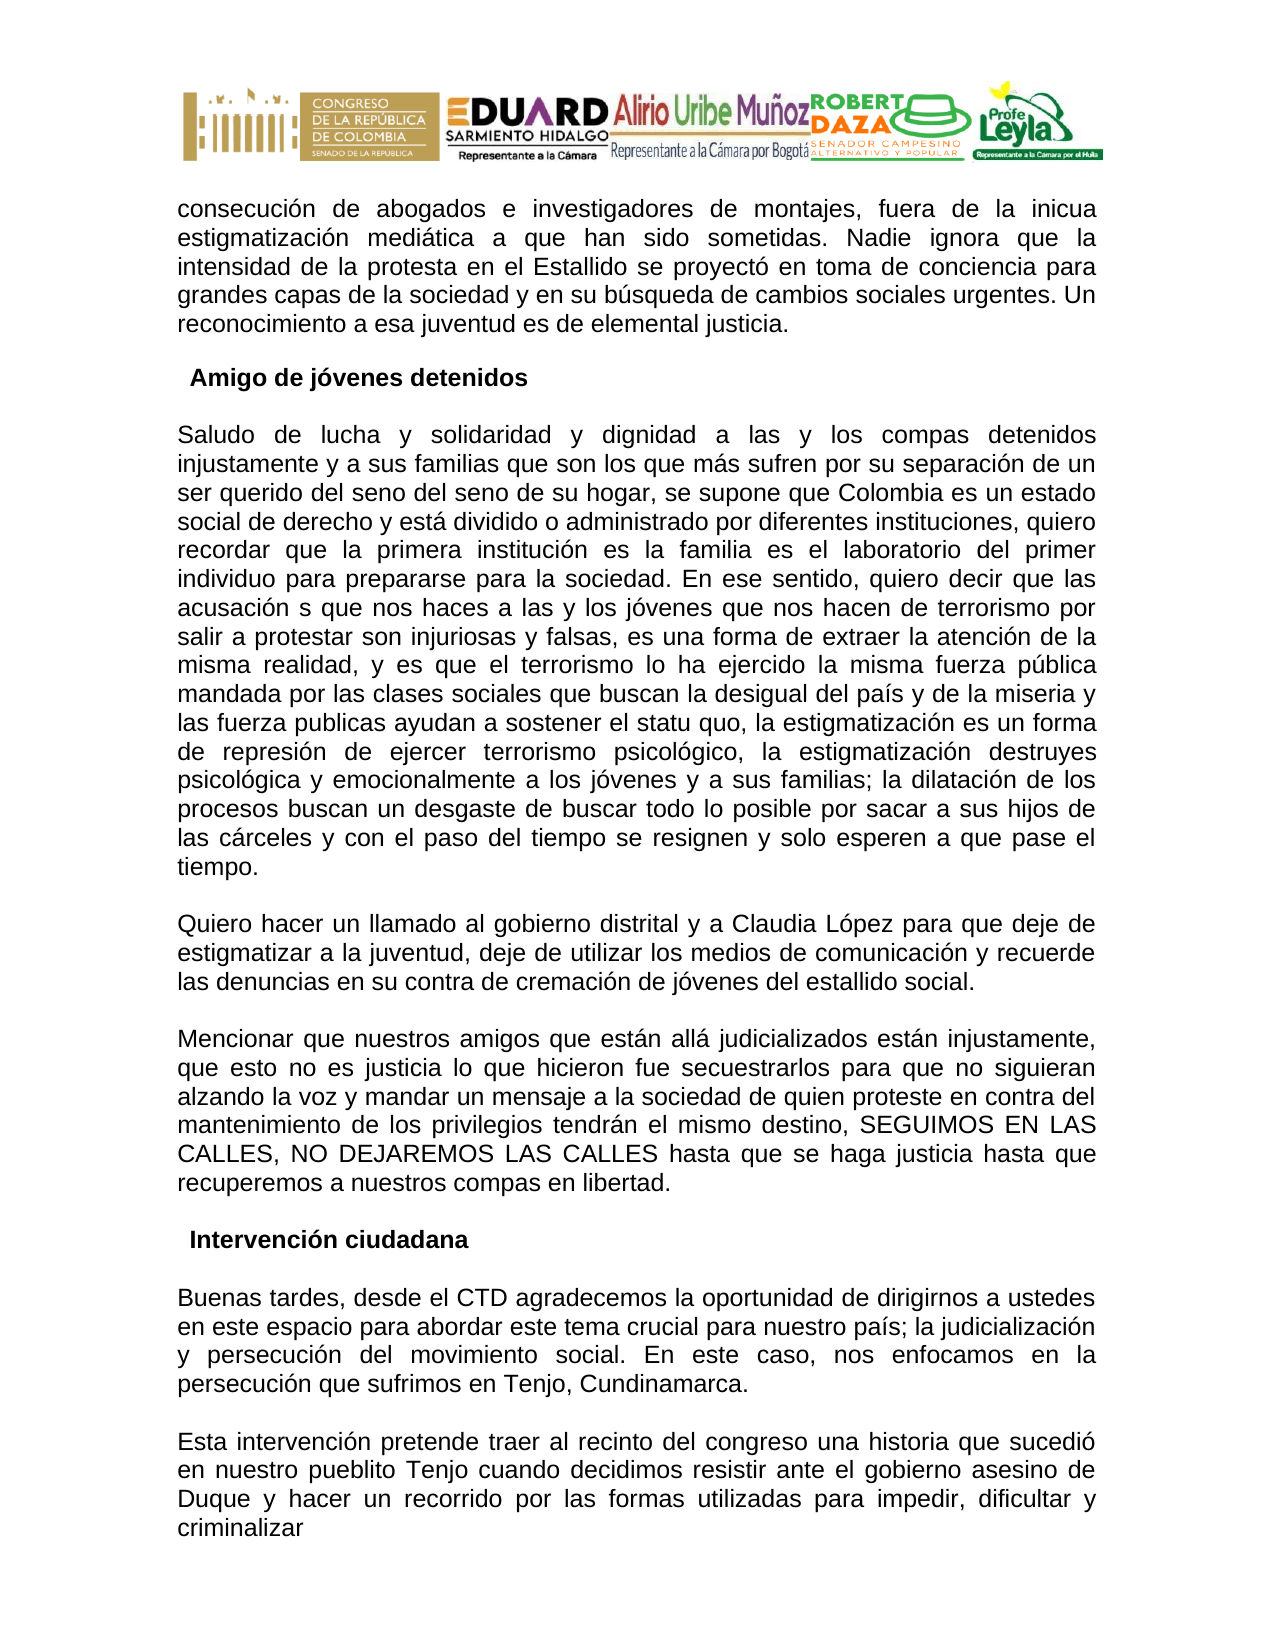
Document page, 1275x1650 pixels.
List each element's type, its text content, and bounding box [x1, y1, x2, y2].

text consecución de abogados e investigadores de montajes, fuera de la inicua estigmatización mediática a que han sido sometidas. Nadie ignora que la intensidad de la protesta en el Estallido se proyectó en toma de conciencia para grandes capas de la sociedad y en su búsqueda de cambios sociales urgentes. Un reconocimiento a esa juventud es de elemental justicia. [177, 194, 1098, 338]
subtitle Amigo de jóvenes detenidos [177, 363, 1112, 392]
text Mencionar que nuestros amigos que están allá judicializados están injustamente, que esto no es justicia lo que hicieron fue secuestrarlos para que no siguieran alzando la voz y mandar un mensaje a la sociedad de quien proteste en contra del mantenimiento de los privilegios tendrán el mismo destino, SEGUIMOS EN LAS CALLES, NO DEJAREMOS LAS CALLES hasta que se haga justicia hasta que recuperemos a nuestros compas en libertad. [177, 1024, 1098, 1197]
picture [183, 87, 440, 161]
subtitle Intervención ciudadana [177, 1225, 1112, 1254]
picture [445, 81, 1103, 163]
text Buenas tardes, desde el CTD agradecemos la oportunidad de dirigirnos a ustedes en este espacio para abordar este tema crucial para nuestro país; la judicialización y persecución del movimiento social. En este caso, nos enfocamos en la persecución que sufrimos en Tenjo, Cundinamarca. [177, 1283, 1097, 1398]
text Esta intervención pretende traer al recinto del congreso una historia que sucedió en nuestro pueblito Tenjo cuando decidimos resistir ante el gobierno asesino de Duque y hacer un recorrido por las formas utilizadas para impedir, dificultar y criminalizar [177, 1427, 1098, 1542]
text Saludo de lucha y solidaridad y dignidad a las y los compas detenidos injustamente y a sus familias que son los que más sufren por su separación de un ser querido del seno del seno de su hogar, se supone que Colombia es un estado social de derecho y está dividido o administrado por diferentes instituciones, quiero recordar que la primera institución es la familia es el laboratorio del primer individuo para prepararse para la sociedad. En ese sentido, quiero decir que las acusación s que nos haces a las y los jóvenes que nos hacen de terrorismo por salir a protestar son injuriosas y falsas, es una forma de extraer la atención de la misma realidad, y es que el terrorismo lo ha ejercido la misma fuerza pública mandada por las clases sociales que buscan la desigual del país y de la miseria y las fuerza publicas ayudan a sostener el statu quo, la estigmatización es un forma de represión de ejercer terrorismo psicológico, la estigmatización destruyes psicológica y emocionalmente a los jóvenes y a sus familias; la dilatación de los procesos buscan un desgaste de buscar todo lo posible por sacar a sus hijos de las cárceles y con el paso del tiempo se resignen y solo esperen a que pase el tiempo. [177, 420, 1098, 880]
text Quiero hacer un llamado al gobierno distrital y a Claudia López para que deje de estigmatizar a la juventud, deje de utilizar los medios de comunicación y recuerde las denuncias en su contra de cremación de jóvenes del estallido social. [177, 909, 1098, 995]
